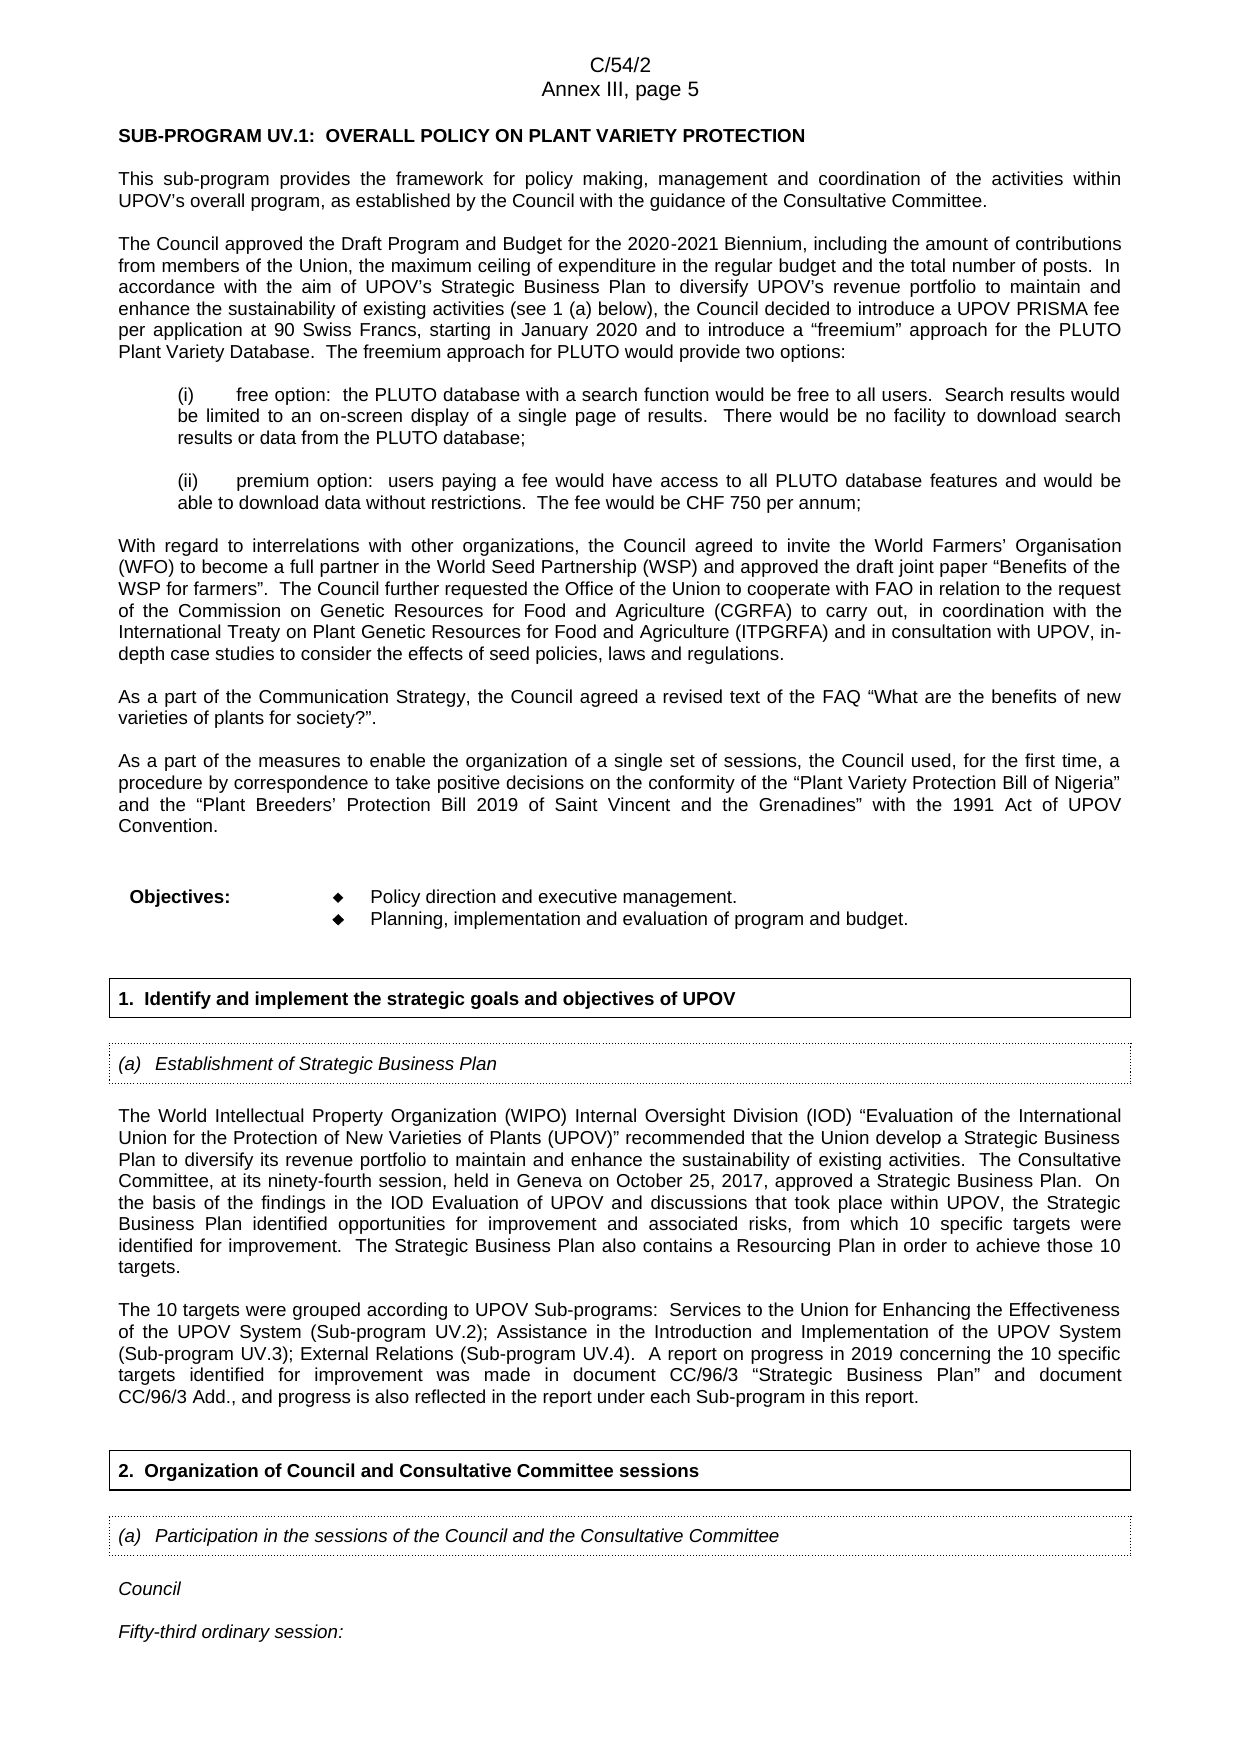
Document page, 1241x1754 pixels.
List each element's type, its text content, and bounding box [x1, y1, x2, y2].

text The 10 targets were grouped according to UPOV Sub-programs: Services to the Union for Enhancing the Effectiveness of the UPOV System (Sub-program UV.2); Assistance in the Introduction and Implementation of the UPOV System (Sub-program UV.3); External Relations (Sub-program UV.4). A report on progress in 2019 concerning the 10 specific targets identified for improvement was made in document CC/96/3 “Strategic Business Plan” and document CC/96/3 Add., and progress is also reflected in the report under each Sub-program in this report. [118, 1299, 1122, 1407]
subtitle (a) Establishment of Strategic Business Plan [109, 1043, 1131, 1084]
text The Council approved the Draft Program and Budget for the 2020-2021 Biennium, including the amount of contributions from members of the Union, the maximum ceiling of expenditure in the regular budget and the total number of posts. In accordance with the aim of UPOV’s Strategic Business Plan to diversify UPOV’s revenue portfolio to maintain and enhance the sustainability of existing activities (see 1 (a) below), the Council decided to introduce a UPOV PRISMA fee per application at 90 Swiss Francs, starting in January 2020 and to introduce a “freemium” approach for the PLUTO Plant Variety Database. The freemium approach for PLUTO would provide two options: [118, 233, 1122, 362]
text This sub-program provides the framework for policy making, management and coordination of the activities within UPOV’s overall program, as established by the Council with the guidance of the Consultative Committee. [118, 168, 1122, 211]
text Council [118, 1577, 1122, 1599]
text As a part of the measures to enable the organization of a single set of sessions, the Council used, for the first time, a procedure by correspondence to take positive decisions on the conformity of the “Plant Variety Protection Bill of Nigeria” and the “Plant Breeders’ Protection Bill 2019 of Saint Vincent and the Grenadines” with the 1991 Act of UPOV Convention. [118, 750, 1122, 837]
text (ii) premium option: users paying a fee would have access to all PLUTO database features and would be able to download data without restrictions. The fee would be CHF 750 per annum; [177, 470, 1122, 513]
subtitle Sub-program UV.1: Overall Policy on Plant Variety Protection [118, 125, 1122, 147]
subtitle 2. Organization of Council and Consultative Committee sessions [110, 1451, 1130, 1489]
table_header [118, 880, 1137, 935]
text (i) free option: the PLUTO database with a search function would be free to all users. Search results would be limited to an on-screen display of a single page of results. There would be no facility to download search results or data from the PLUTO database; [177, 384, 1122, 448]
text Fifty-third ordinary session: [118, 1621, 1122, 1642]
text With regard to interrelations with other organizations, the Council agreed to invite the World Farmers’ Organisation (WFO) to become a full partner in the World Seed Partnership (WSP) and approved the draft joint paper “Benefits of the WSP for farmers”. The Council further requested the Office of the Union to cooperate with FAO in relation to the request of the Commission on Genetic Resources for Food and Agriculture (CGRFA) to carry out, in coordination with the International Treaty on Plant Genetic Resources for Food and Agriculture (ITPGRFA) and in consultation with UPOV, in-depth case studies to consider the effects of seed policies, laws and regulations. [118, 535, 1122, 664]
subtitle (a) Participation in the sessions of the Council and the Consultative Committee [109, 1516, 1131, 1556]
subtitle 1. Identify and implement the strategic goals and objectives of UPOV [110, 979, 1130, 1017]
text The World Intellectual Property Organization (WIPO) Internal Oversight Division (IOD) “Evaluation of the International Union for the Protection of New Varieties of Plants (UPOV)” recommended that the Union develop a Strategic Business Plan to diversify its revenue portfolio to maintain and enhance the sustainability of existing activities. The Consultative Committee, at its ninety-fourth session, held in Geneva on October 25, 2017, approved a Strategic Business Plan. On the basis of the findings in the IOD Evaluation of UPOV and discussions that took place within UPOV, the Strategic Business Plan identified opportunities for improvement and associated risks, from which 10 specific targets were identified for improvement. The Strategic Business Plan also contains a Resourcing Plan in order to achieve those 10 targets. [118, 1105, 1122, 1278]
text As a part of the Communication Strategy, the Council agreed a revised text of the FAQ “What are the benefits of new varieties of plants for society?”. [118, 686, 1122, 729]
